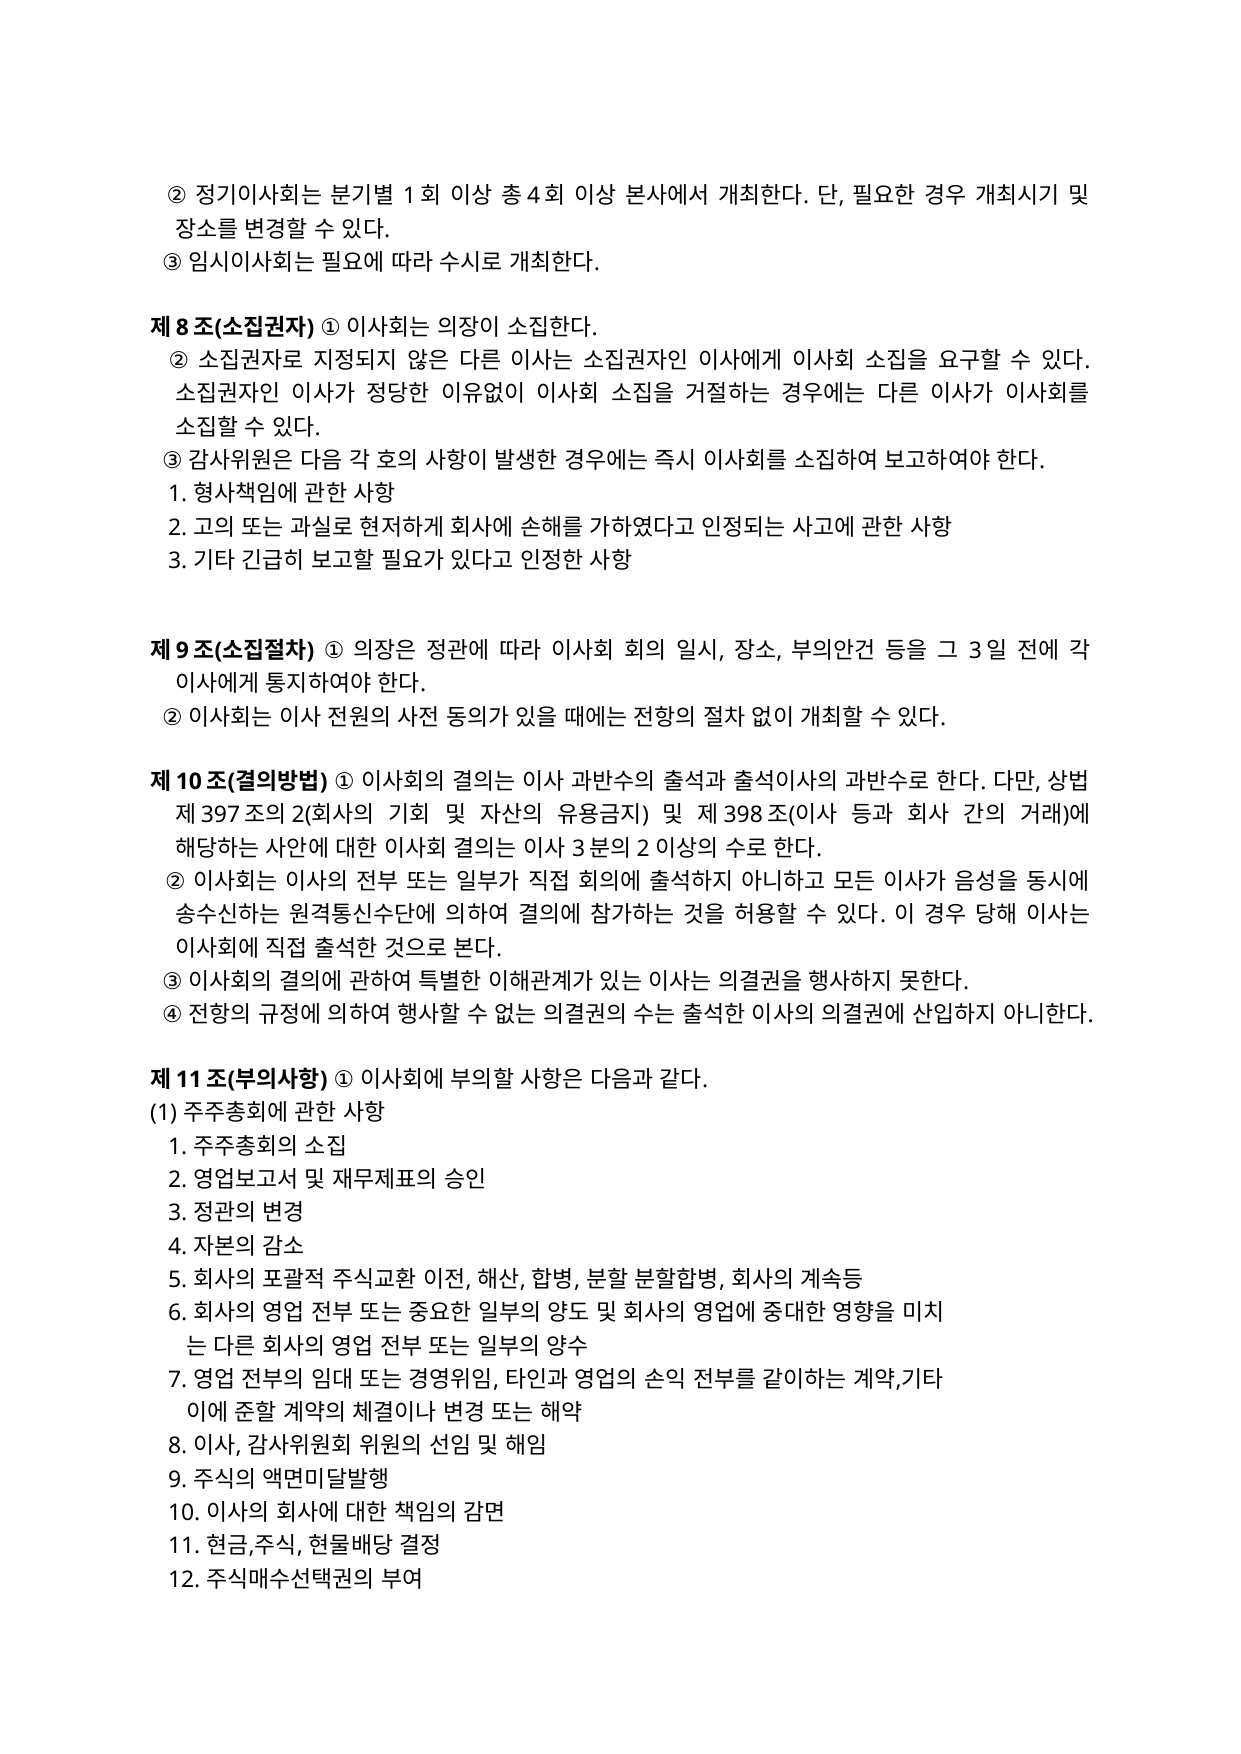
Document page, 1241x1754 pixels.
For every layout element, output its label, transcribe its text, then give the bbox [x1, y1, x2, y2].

text 8. 이사, 감사위원회 위원의 선임 및 해임 [150, 1427, 1090, 1461]
text 6. 회사의 영업 전부 또는 중요한 일부의 양도 및 회사의 영업에 중대한 영향을 미치 [150, 1294, 1090, 1328]
text 7. 영업 전부의 임대 또는 경영위임, 타인과 영업의 손익 전부를 같이하는 계약,기타 [150, 1361, 1090, 1394]
text (1) 주주총회에 관한 사항 [150, 1094, 1090, 1128]
text 이에 준할 계약의 체결이나 변경 또는 해약 [150, 1394, 1090, 1427]
text 제9조(소집절차) ① 의장은 정관에 따라 이사회 회의 일시, 장소, 부의안건 등을 그 3일 전에 각 이사에게 통지하여야 한다. [150, 632, 1090, 698]
text 10. 이사의 회사에 대한 책임의 감면 [150, 1494, 1090, 1527]
text 1. 주주총회의 소집 [150, 1128, 1090, 1161]
text 9. 주식의 액면미달발행 [150, 1461, 1090, 1494]
text 1. 형사책임에 관한 사항 [150, 475, 1090, 508]
text 5. 회사의 포괄적 주식교환 이전, 해산, 합병, 분할 분할합병, 회사의 계속등 [150, 1261, 1090, 1294]
text ② 정기이사회는 분기별 1회 이상 총4회 이상 본사에서 개최한다. 단, 필요한 경우 개최시기 및 장소를 변경할 수 있다. [150, 177, 1090, 244]
text ③ 감사위원은 다음 각 호의 사항이 발생한 경우에는 즉시 이사회를 소집하여 보고하여야 한다. [150, 442, 1090, 475]
text ② 이사회는 이사의 전부 또는 일부가 직접 회의에 출석하지 아니하고 모든 이사가 음성을 동시에 송수신하는 원격통신수단에 의하여 결의에 참가하는 것을 허용할 수 있다. 이 경우 당해 이사는 이사회에 직접 출석한 것으로 본다. [150, 863, 1090, 963]
text 11. 현금,주식, 현물배당 결정 [150, 1527, 1090, 1561]
text ③ 이사회의 결의에 관하여 특별한 이해관계가 있는 이사는 의결권을 행사하지 못한다. [150, 963, 1090, 996]
text ② 소집권자로 지정되지 않은 다른 이사는 소집권자인 이사에게 이사회 소집을 요구할 수 있다. 소집권자인 이사가 정당한 이유없이 이사회 소집을 거절하는 경우에는 다른 이사가 이사회를 소집할 수 있다. [150, 342, 1090, 442]
text 2. 고의 또는 과실로 현저하게 회사에 손해를 가하였다고 인정되는 사고에 관한 사항 [150, 508, 1090, 542]
text 제8조(소집권자) ① 이사회는 의장이 소집한다. [150, 308, 1090, 342]
text 2. 영업보고서 및 재무제표의 승인 [150, 1161, 1090, 1194]
text 3. 기타 긴급히 보고할 필요가 있다고 인정한 사항 [150, 542, 1090, 575]
text 12. 주식매수선택권의 부여 [150, 1561, 1090, 1594]
text 제10조(결의방법) ① 이사회의 결의는 이사 과반수의 출석과 출석이사의 과반수로 한다. 다만, 상법 제397조의2(회사의 기회 및 자산의 유용금지) 및 제398조(이사 등과 회사 간의 거래)에 해당하는 사안에 대한 이사회 결의는 이사 3분의2 이상의 수로 한다. [150, 763, 1090, 863]
text ② 이사회는 이사 전원의 사전 동의가 있을 때에는 전항의 절차 없이 개최할 수 있다. [150, 698, 1090, 732]
text 제11조(부의사항) ① 이사회에 부의할 사항은 다음과 같다. [150, 1061, 1090, 1094]
text 4. 자본의 감소 [150, 1228, 1090, 1261]
text ③ 임시이사회는 필요에 따라 수시로 개최한다. [150, 244, 1090, 277]
text 는 다른 회사의 영업 전부 또는 일부의 양수 [150, 1328, 1090, 1361]
text 3. 정관의 변경 [150, 1194, 1090, 1228]
text ④ 전항의 규정에 의하여 행사할 수 없는 의결권의 수는 출석한 이사의 의결권에 산입하지 아니한다. [150, 996, 1090, 1030]
